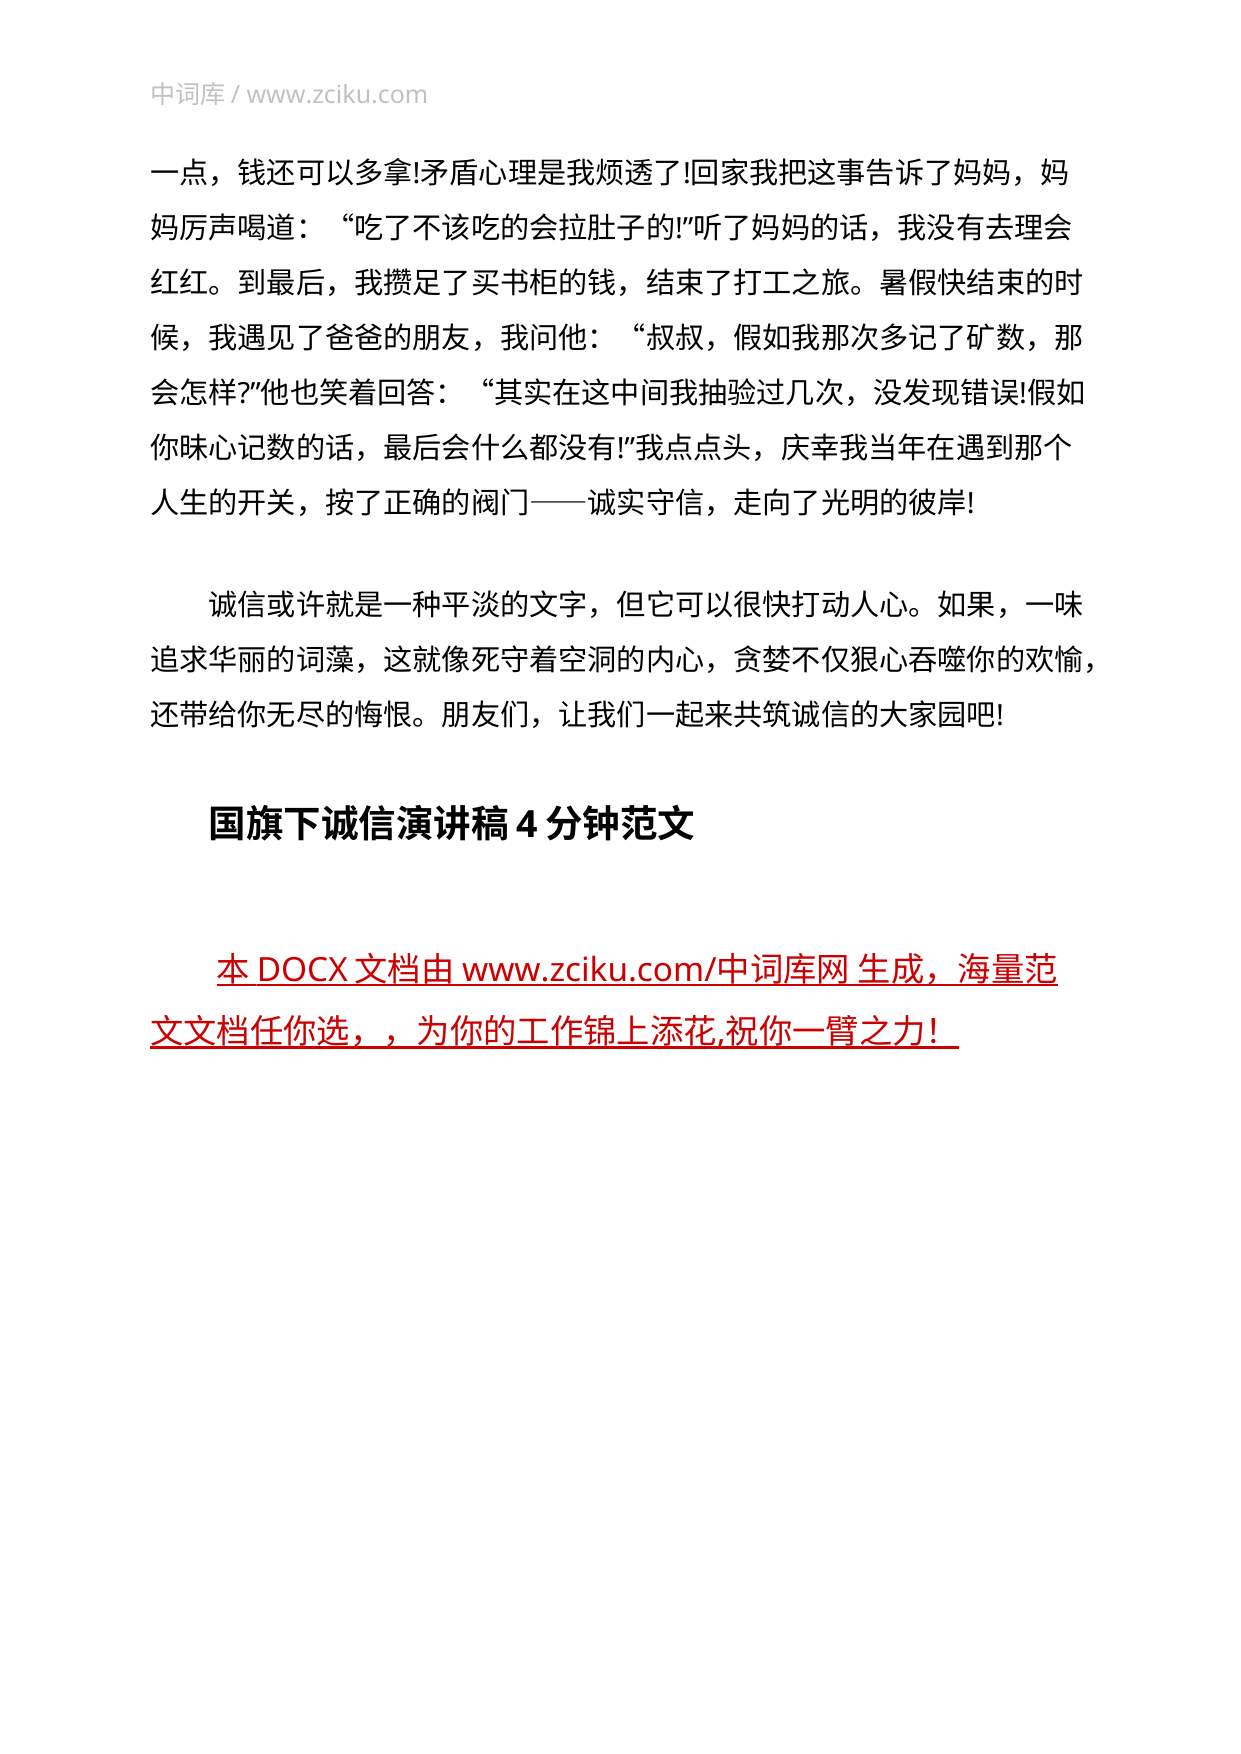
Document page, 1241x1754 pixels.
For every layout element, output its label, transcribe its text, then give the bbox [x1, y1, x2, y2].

text 本DOCX文档由 www.zciku.com/中词库网 生成，海量范文文档任你选，，为你的工作锦上添花,祝你一臂之力！ [150, 942, 1090, 1054]
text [150, 150, 1090, 522]
text 国旗下诚信演讲稿4分钟范文 [150, 793, 1090, 848]
text 诚信或许就是一种平淡的文字，但它可以很快打动人心。如果，一味追求华丽的词藻，这就像死守着空洞的内心，贪婪不仅狠心吞噬你的欢愉，还带给你无尽的悔恨。朋友们，让我们一起来共筑诚信的大家园吧! [150, 582, 1090, 734]
